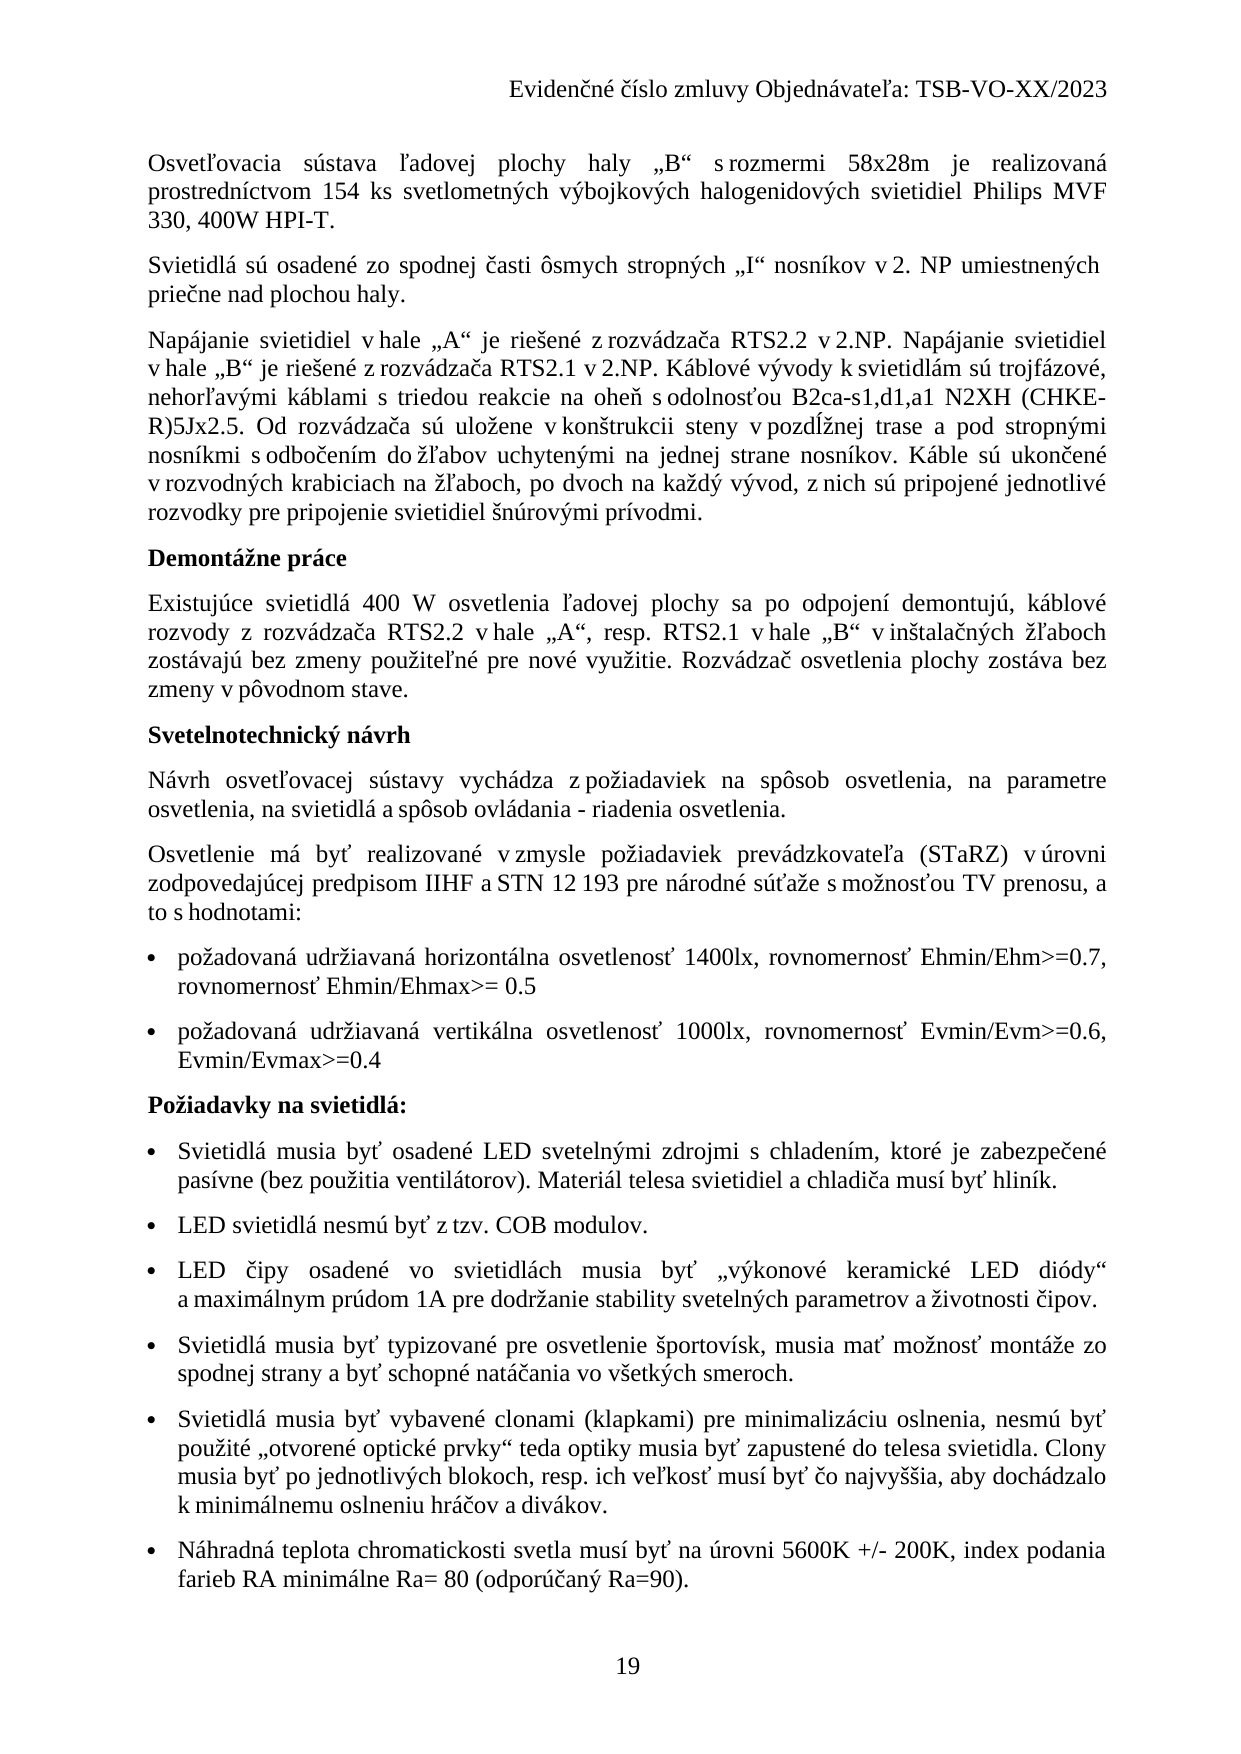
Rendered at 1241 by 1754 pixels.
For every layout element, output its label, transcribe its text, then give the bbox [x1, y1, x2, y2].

list Svietidlá musia byť osadené LED svetelnými zdrojmi s chladením, ktoré je zabezpečené pasívne (bez použitia ventilátorov). Materiál telesa svietidiel a chladiča musí byť hliník. [148, 1136, 1107, 1193]
list požadovaná udržiavaná vertikálna osvetlenosť 1000lx, rovnomernosť Evmin/Evm>=0.6, Evmin/Evmax>=0.4 [148, 1016, 1107, 1074]
text Osvetlenie má byť realizované v zmysle požiadaviek prevádzkovateľa (STaRZ) v úrovni zodpovedajúcej predpisom IIHF a STN 12 193 pre národné súťaže s možnosťou TV prenosu, a to s hodnotami: [148, 839, 1107, 926]
list LED svietidlá nesmú byť z tzv. COB modulov. [148, 1210, 1107, 1239]
text Osvetľovacia sústava ľadovej plochy haly „B“ s rozmermi 58x28m je realizovaná prostredníctvom 154 ks svetlometných výbojkových halogenidových svietidiel Philips MVF 330, 400W HPI-T. [148, 148, 1107, 234]
text Požiadavky na svietidlá: [148, 1091, 1107, 1119]
list Svietidlá musia byť vybavené clonami (klapkami) pre minimalizáciu oslnenia, nesmú byť použité „otvorené optické prvky“ teda optiky musia byť zapustené do telesa svietidla. Clony musia byť po jednotlivých blokoch, resp. ich veľkosť musí byť čo najvyššia, aby dochádzalo k minimálnemu oslneniu hráčov a divákov. [148, 1404, 1107, 1519]
text Návrh osvetľovacej sústavy vychádza z požiadaviek na spôsob osvetlenia, na parametre osvetlenia, na svietidlá a spôsob ovládania - riadenia osvetlenia. [148, 765, 1107, 823]
text Svietidlá sú osadené zo spodnej časti ôsmych stropných „I“ nosníkov v 2. NP umiestnených priečne nad plochou haly. [148, 251, 1107, 308]
text Demontážne práce [148, 543, 1107, 571]
list LED čipy osadené vo svietidlách musia byť „výkonové keramické LED diódy“ a maximálnym prúdom 1A pre dodržanie stability svetelných parametrov a životnosti čipov. [148, 1256, 1107, 1313]
text Napájanie svietidiel v hale „A“ je riešené z rozvádzača RTS2.2 v 2.NP. Napájanie svietidiel v hale „B“ je riešené z rozvádzača RTS2.1 v 2.NP. Káblové vývody k svietidlám sú trojfázové, nehorľavými káblami s triedou reakcie na oheň s odolnosťou B2ca-s1,d1,a1 N2XH (CHKE-R)5Jx2.5. Od rozvádzača sú uložene v konštrukcii steny v pozdĺžnej trase a pod stropnými nosníkmi s odbočením do žľabov uchytenými na jednej strane nosníkov. Káble sú ukončené v rozvodných krabiciach na žľaboch, po dvoch na každý vývod, z nich sú pripojené jednotlivé rozvodky pre pripojenie svietidiel šnúrovými prívodmi. [148, 325, 1107, 526]
list Svietidlá musia byť typizované pre osvetlenie športovísk, musia mať možnosť montáže zo spodnej strany a byť schopné natáčania vo všetkých smeroch. [148, 1330, 1107, 1387]
list Náhradná teplota chromatickosti svetla musí byť na úrovni 5600K +/- 200K, index podania farieb RA minimálne Ra= 80 (odporúčaný Ra=90). [148, 1536, 1107, 1593]
text Existujúce svietidlá 400 W osvetlenia ľadovej plochy sa po odpojení demontujú, káblové rozvody z rozvádzača RTS2.2 v hale „A“, resp. RTS2.1 v hale „B“ v inštalačných žľaboch zostávajú bez zmeny použiteľné pre nové využitie. Rozvádzač osvetlenia plochy zostáva bez zmeny v pôvodnom stave. [148, 588, 1107, 703]
list požadovaná udržiavaná horizontálna osvetlenosť 1400lx, rovnomernosť Ehmin/Ehm>=0.7, rovnomernosť Ehmin/Ehmax>= 0.5 [148, 942, 1107, 1000]
text Svetelnotechnický návrh [148, 720, 1107, 748]
